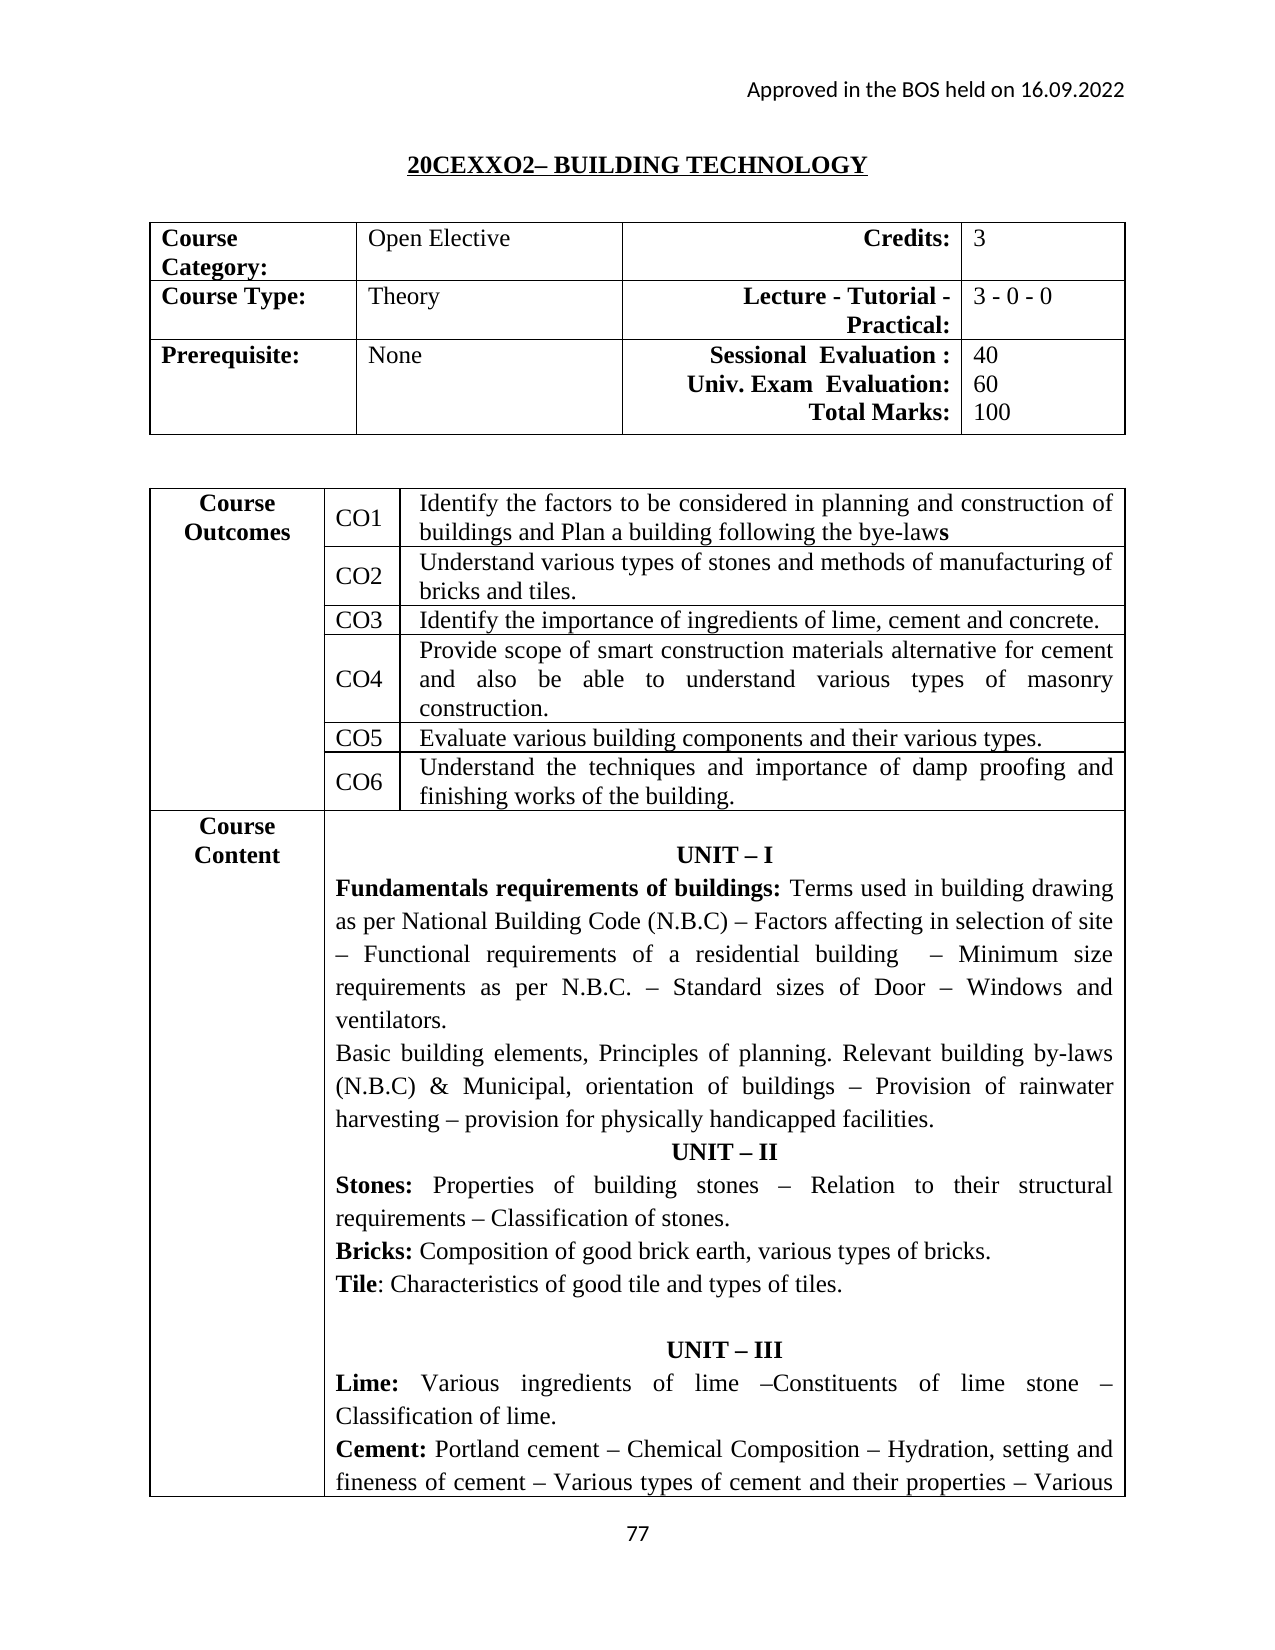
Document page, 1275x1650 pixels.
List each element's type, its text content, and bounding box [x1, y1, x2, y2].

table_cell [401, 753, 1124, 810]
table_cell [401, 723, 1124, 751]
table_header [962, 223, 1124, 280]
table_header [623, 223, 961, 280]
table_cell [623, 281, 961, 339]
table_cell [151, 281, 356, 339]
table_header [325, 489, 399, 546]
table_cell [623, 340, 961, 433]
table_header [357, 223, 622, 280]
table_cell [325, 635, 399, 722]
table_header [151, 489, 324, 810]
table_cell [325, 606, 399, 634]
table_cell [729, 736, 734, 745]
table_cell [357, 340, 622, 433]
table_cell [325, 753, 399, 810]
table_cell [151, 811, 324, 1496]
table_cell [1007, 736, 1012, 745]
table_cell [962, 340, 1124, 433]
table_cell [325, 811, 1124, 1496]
text 20CEXXO2– BUILDING TECHNOLOGY [150, 150, 1125, 179]
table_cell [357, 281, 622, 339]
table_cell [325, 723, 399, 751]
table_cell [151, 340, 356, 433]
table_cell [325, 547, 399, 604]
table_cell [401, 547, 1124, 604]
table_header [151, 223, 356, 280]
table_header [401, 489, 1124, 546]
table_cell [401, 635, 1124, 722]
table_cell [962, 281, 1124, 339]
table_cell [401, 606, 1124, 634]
